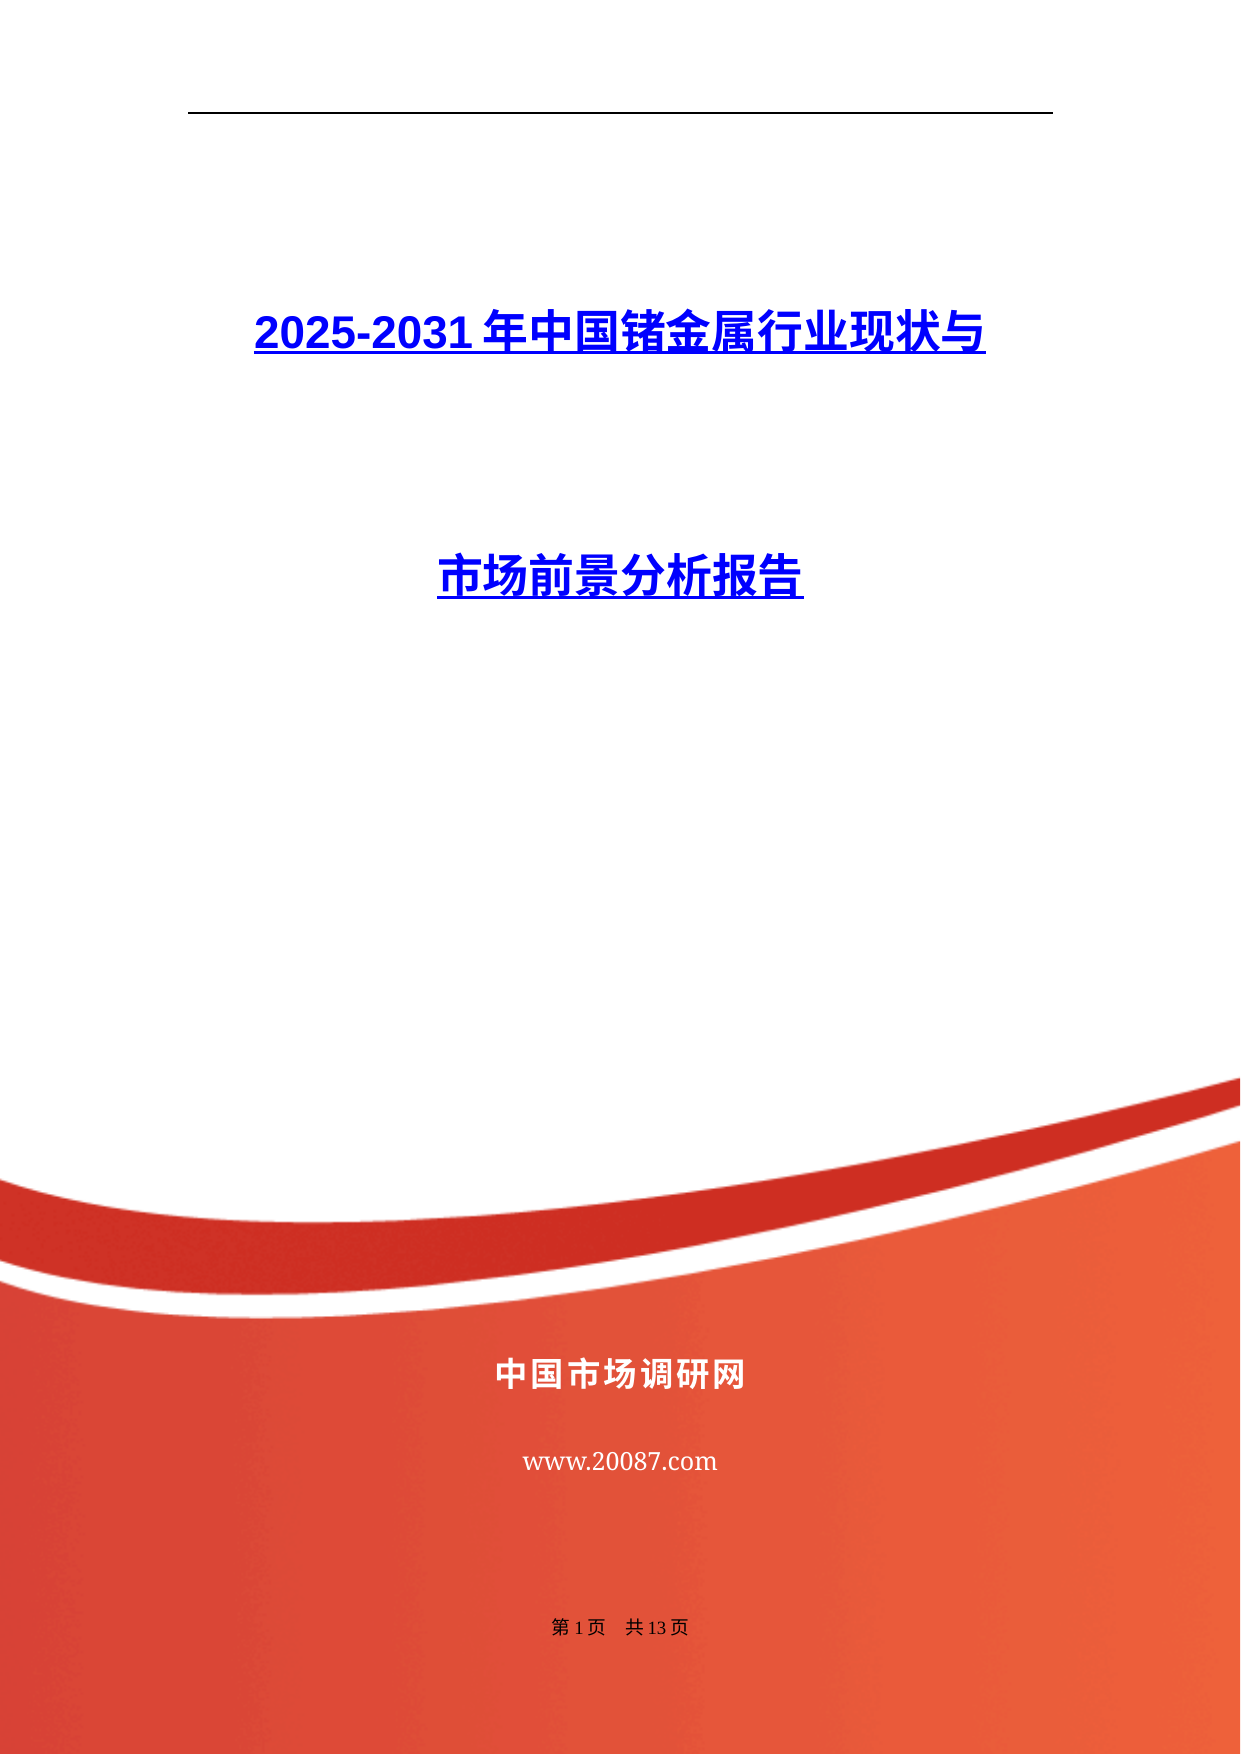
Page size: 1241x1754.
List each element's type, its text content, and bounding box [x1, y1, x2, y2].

subtitle 中国市场调研网 [187, 1339, 1053, 1404]
text www.20087.com [187, 1428, 1053, 1493]
picture [0, 1006, 1241, 1754]
table_header 2025-2031年中国锗金属行业现状与市场前景分析报告 [188, 207, 1053, 773]
